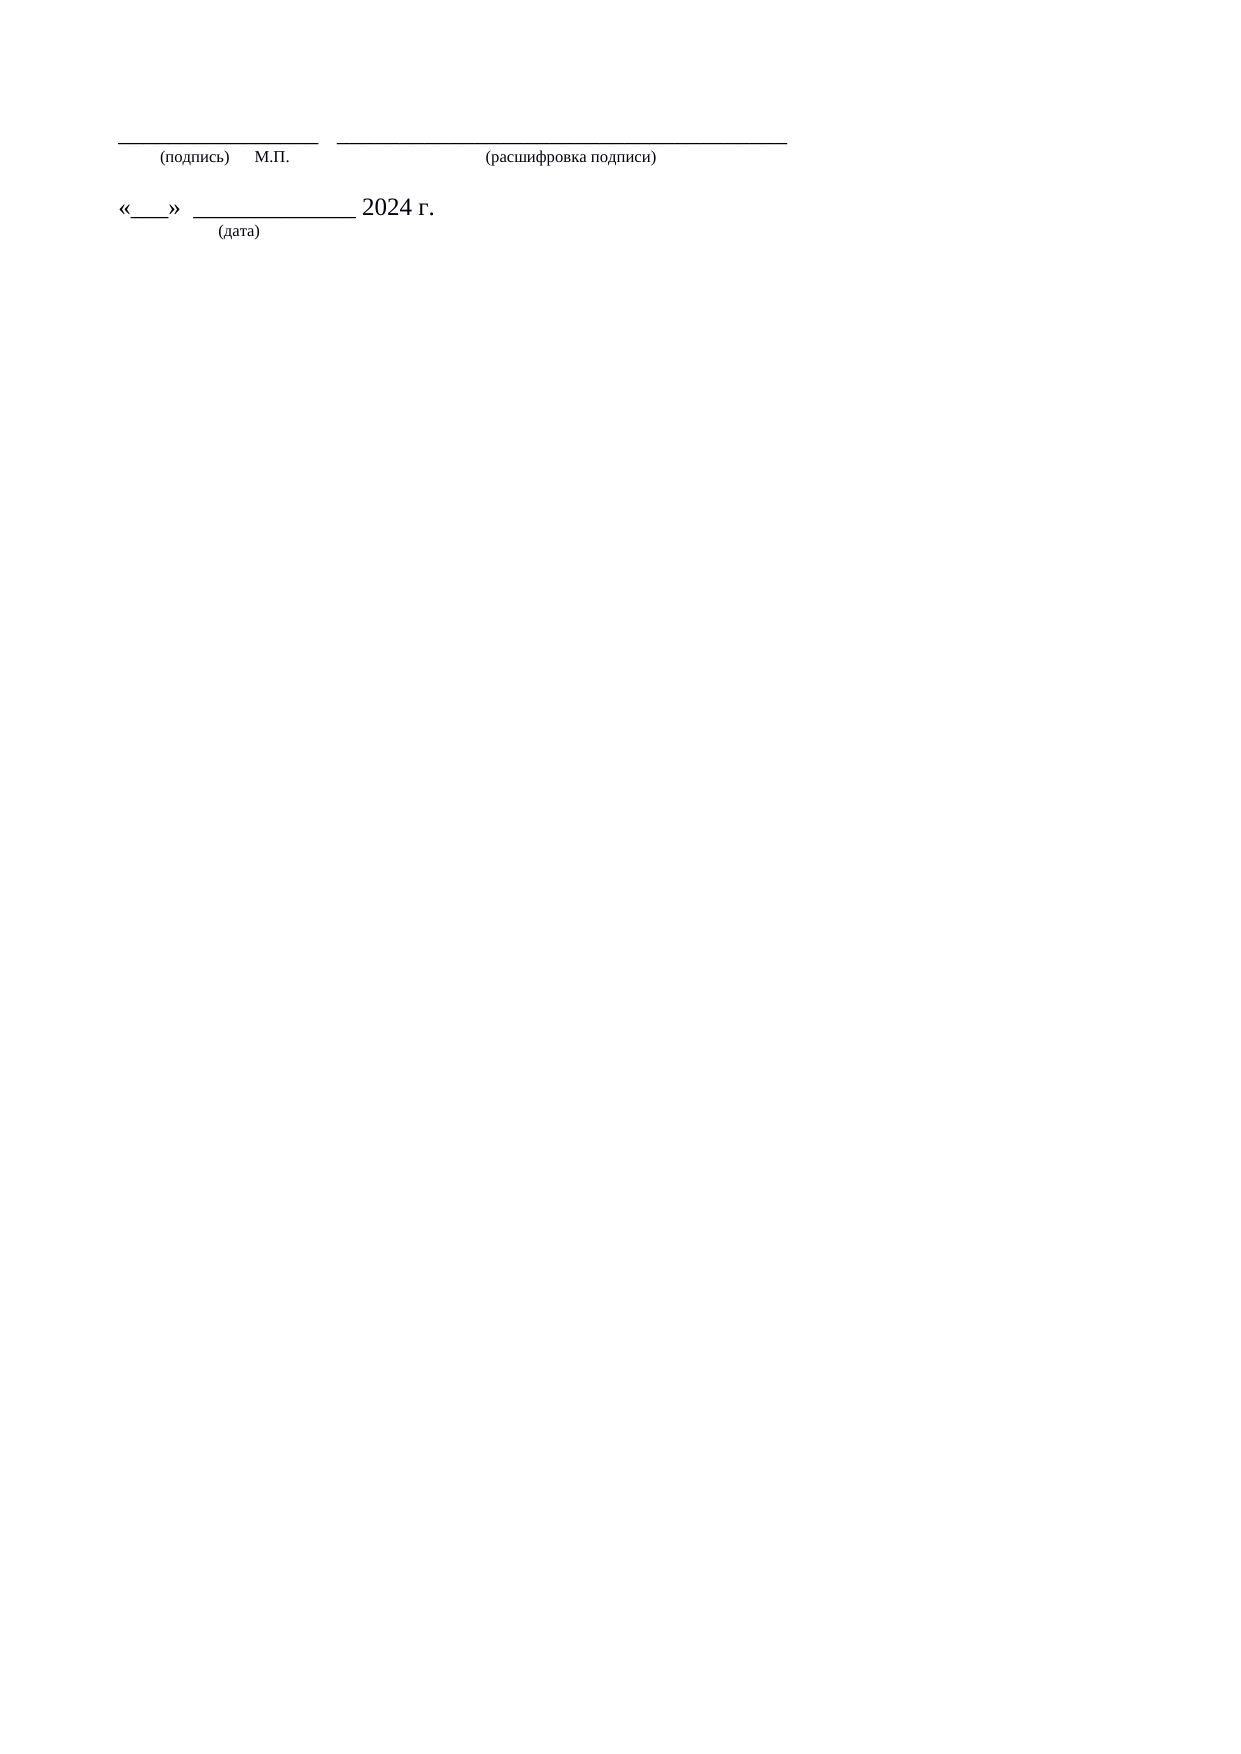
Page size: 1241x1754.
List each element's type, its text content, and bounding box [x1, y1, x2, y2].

text «___» _____________ 2024 г. [118, 192, 1155, 221]
text (подпись) М.П. (расшифровка подписи) [118, 147, 1155, 166]
text ________________ ____________________________________ [118, 118, 1155, 147]
text (дата) [118, 221, 1155, 240]
